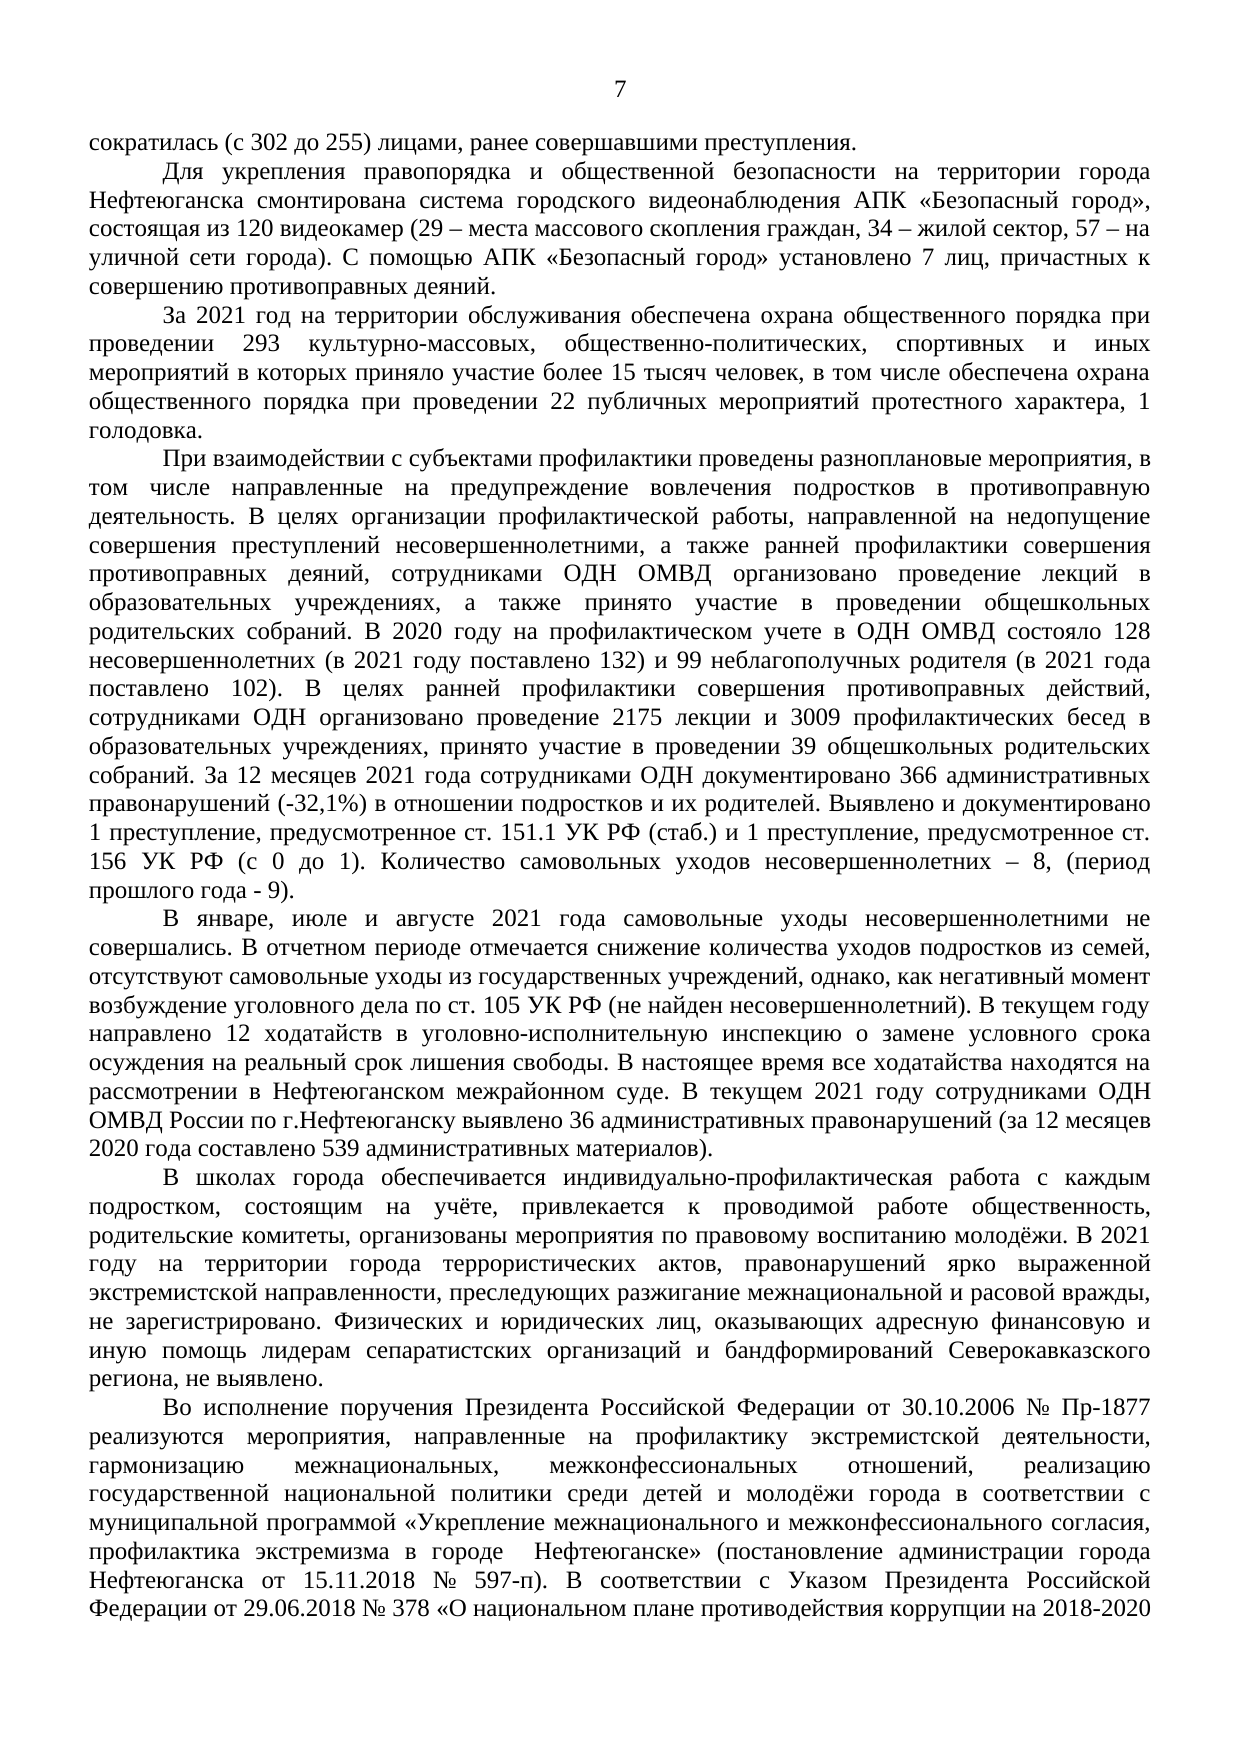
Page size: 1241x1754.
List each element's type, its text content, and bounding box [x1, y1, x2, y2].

text В январе, июле и августе 2021 года самовольные уходы несовершеннолетними не совершались. В отчетном периоде отмечается снижение количества уходов подростков из семей, отсутствуют самовольные уходы из государственных учреждений, однако, как негативный момент возбуждение уголовного дела по ст. 105 УК РФ (не найден несовершеннолетний). В текущем году направлено 12 ходатайств в уголовно-исполнительную инспекцию о замене условного срока осуждения на реальный срок лишения свободы. В настоящее время все ходатайства находятся на рассмотрении в Нефтеюганском межрайонном суде. В текущем 2021 году сотрудниками ОДН ОМВД России по г.Нефтеюганску выявлено 36 административных правонарушений (за 12 месяцев 2020 года составлено 539 административных материалов). [89, 903, 1152, 1162]
text При взаимодействии с субъектами профилактики проведены разноплановые мероприятия, в том числе направленные на предупреждение вовлечения подростков в противоправную деятельность. В целях организации профилактической работы, направленной на недопущение совершения преступлений несовершеннолетними, а также ранней профилактики совершения противоправных деяний, сотрудниками ОДН ОМВД организовано проведение лекций в образовательных учреждениях, а также принято участие в проведении общешкольных родительских собраний. В 2020 году на профилактическом учете в ОДН ОМВД состояло 128 несовершеннолетних (в 2021 году поставлено 132) и 99 неблагополучных родителя (в 2021 года поставлено 102). В целях ранней профилактики совершения противоправных действий, сотрудниками ОДН организовано проведение 2175 лекции и 3009 профилактических бесед в образовательных учреждениях, принято участие в проведении 39 общешкольных родительских собраний. За 12 месяцев 2021 года сотрудниками ОДН документировано 366 административных правонарушений (-32,1%) в отношении подростков и их родителей. Выявлено и документировано 1 преступление, предусмотренное ст. 151.1 УК РФ (стаб.) и 1 преступление, предусмотренное ст. 156 УК РФ (с 0 до 1). Количество самовольных уходов несовершеннолетних – 8, (период прошлого года - 9). [89, 443, 1152, 903]
text В школах города обеспечивается индивидуально-профилактическая работа с каждым подростком, состоящим на учёте, привлекается к проводимой работе общественность, родительские комитеты, организованы мероприятия по правовому воспитанию молодёжи. В 2021 году на территории города террористических актов, правонарушений ярко выраженной экстремистской направленности, преследующих разжигание межнациональной и расовой вражды, не зарегистрировано. Физических и юридических лиц, оказывающих адресную финансовую и иную помощь лидерам сепаратистских организаций и бандформирований Северокавказского региона, не выявлено. [89, 1162, 1152, 1392]
text За 2021 год на территории обслуживания обеспечена охрана общественного порядка при проведении 293 культурно-массовых, общественно-политических, спортивных и иных мероприятий в которых приняло участие более 15 тысяч человек, в том числе обеспечена охрана общественного порядка при проведении 22 публичных мероприятий протестного характера, 1 голодовка. [89, 300, 1152, 443]
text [89, 1392, 1152, 1622]
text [89, 127, 1152, 156]
text Для укрепления правопорядка и общественной безопасности на территории города Нефтеюганска смонтирована система городского видеонаблюдения АПК «Безопасный город», состоящая из 120 видеокамер (29 – места массового скопления граждан, 34 – жилой сектор, 57 – на уличной сети города). С помощью АПК «Безопасный город» установлено 7 лиц, причастных к совершению противоправных деяний. [89, 156, 1152, 300]
